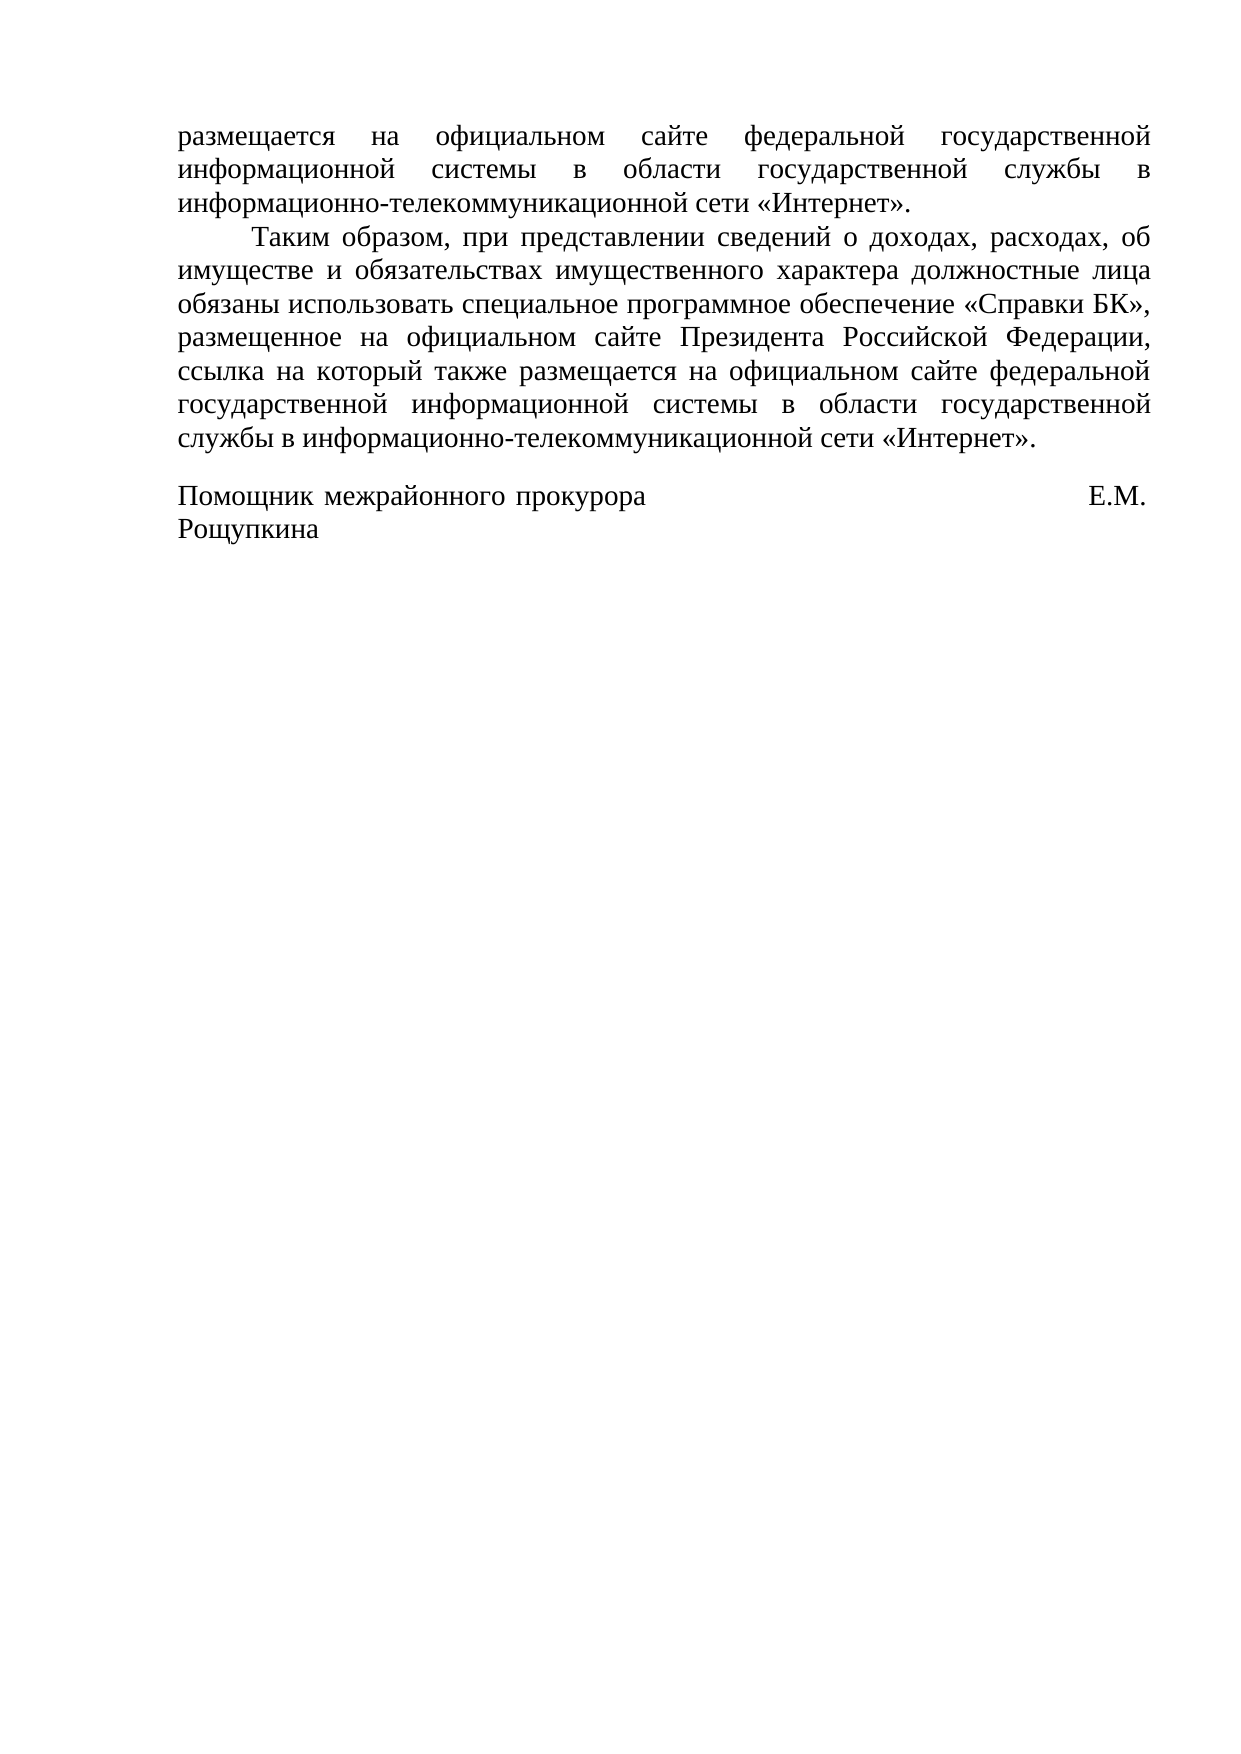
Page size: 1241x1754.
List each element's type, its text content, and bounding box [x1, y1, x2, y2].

text Таким образом, при представлении сведений о доходах, расходах, об имуществе и обязательствах имущественного характера должностные лица обязаны использовать специальное программное обеспечение «Справки БК», размещенное на официальном сайте Президента Российской Федерации, ссылка на который также размещается на официальном сайте федеральной государственной информационной системы в области государственной службы в информационно-телекоммуникационной сети «Интернет». [177, 219, 1152, 453]
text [177, 118, 1152, 219]
text Помощник межрайонного прокурора Е.М. Рощупкина [177, 478, 1152, 545]
